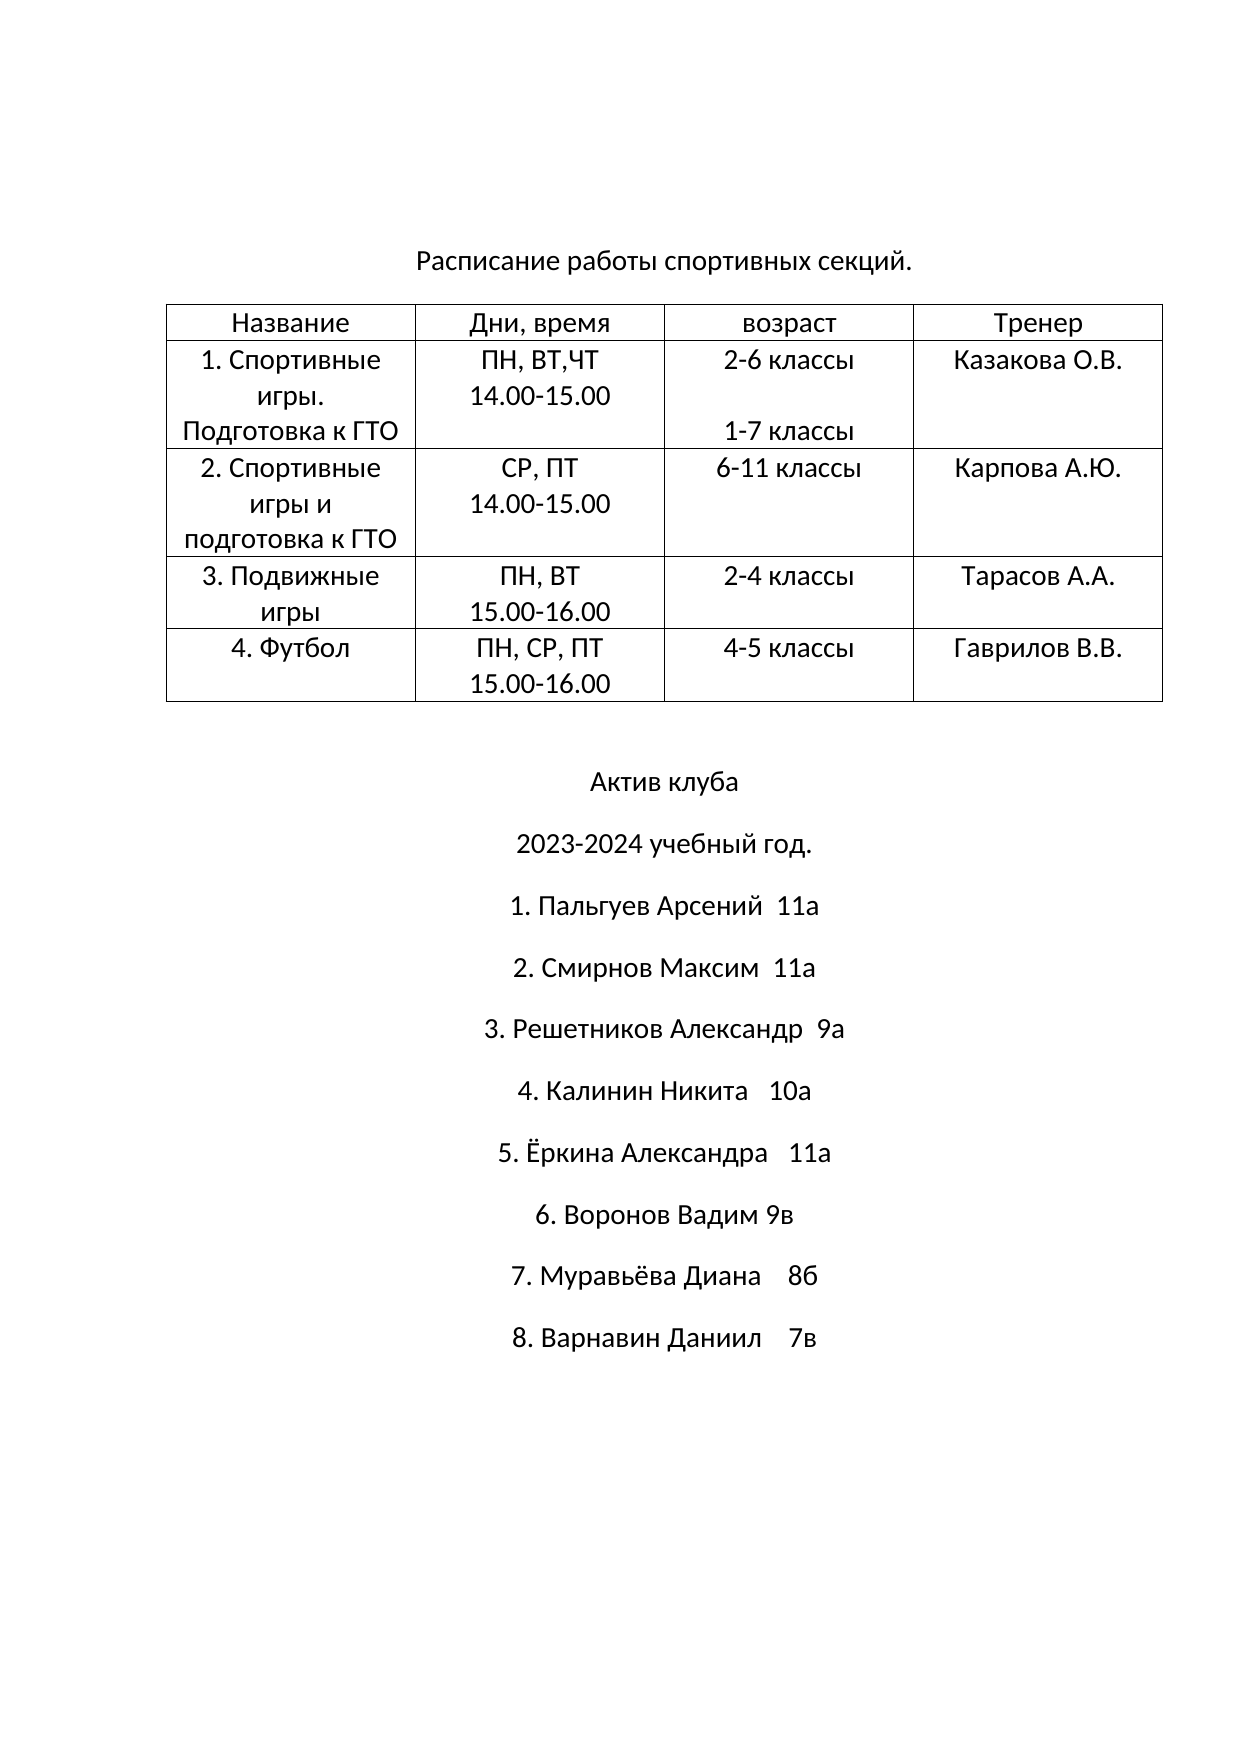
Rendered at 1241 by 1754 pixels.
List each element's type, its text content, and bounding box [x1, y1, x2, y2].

table_cell 2. Спортивные игры и подготовка к ГТО [167, 449, 415, 556]
text 2. Смирнов Максим 11а [177, 949, 1152, 984]
table_cell ПН, СР, ПТ 15.00-16.00 [416, 629, 664, 701]
table_cell 2-4 классы [665, 557, 913, 628]
table_header возраст [665, 305, 913, 340]
table_cell СР, ПТ 14.00-15.00 [416, 449, 664, 556]
table_cell Казакова О.В. [914, 341, 1162, 448]
text 4. Калинин Никита 10а [177, 1072, 1152, 1108]
text 8. Варнавин Даниил 7в [177, 1319, 1152, 1355]
text 7. Муравьёва Диана 8б [177, 1257, 1152, 1293]
text 1. Пальгуев Арсений 11а [177, 887, 1152, 922]
text 3. Решетников Александр 9а [177, 1010, 1152, 1046]
table_cell ПН, ВТ,ЧТ 14.00-15.00 [416, 341, 664, 448]
text 5. Ёркина Александра 11а [177, 1134, 1152, 1169]
text 2023-2024 учебный год. [177, 825, 1152, 861]
table_cell 3. Подвижные игры [167, 557, 415, 628]
table_cell 4-5 классы [665, 629, 913, 701]
table_cell Тарасов А.А. [914, 557, 1162, 628]
table_header Дни, время [416, 305, 664, 340]
table_cell Гаврилов В.В. [914, 629, 1162, 701]
table_cell 1. Спортивные игры. Подготовка к ГТО [167, 341, 415, 448]
table_cell 4. Футбол [167, 629, 415, 701]
text Расписание работы спортивных секций. [177, 242, 1152, 277]
table_cell 6-11 классы [665, 449, 913, 556]
table_header Тренер [914, 305, 1162, 340]
table_header Название [167, 305, 415, 340]
table_cell ПН, ВТ 15.00-16.00 [416, 557, 664, 628]
text 6. Воронов Вадим 9в [177, 1196, 1152, 1231]
table_cell Карпова А.Ю. [914, 449, 1162, 556]
table_cell 2-6 классы 1-7 классы [665, 341, 913, 448]
text Актив клуба [177, 763, 1152, 799]
